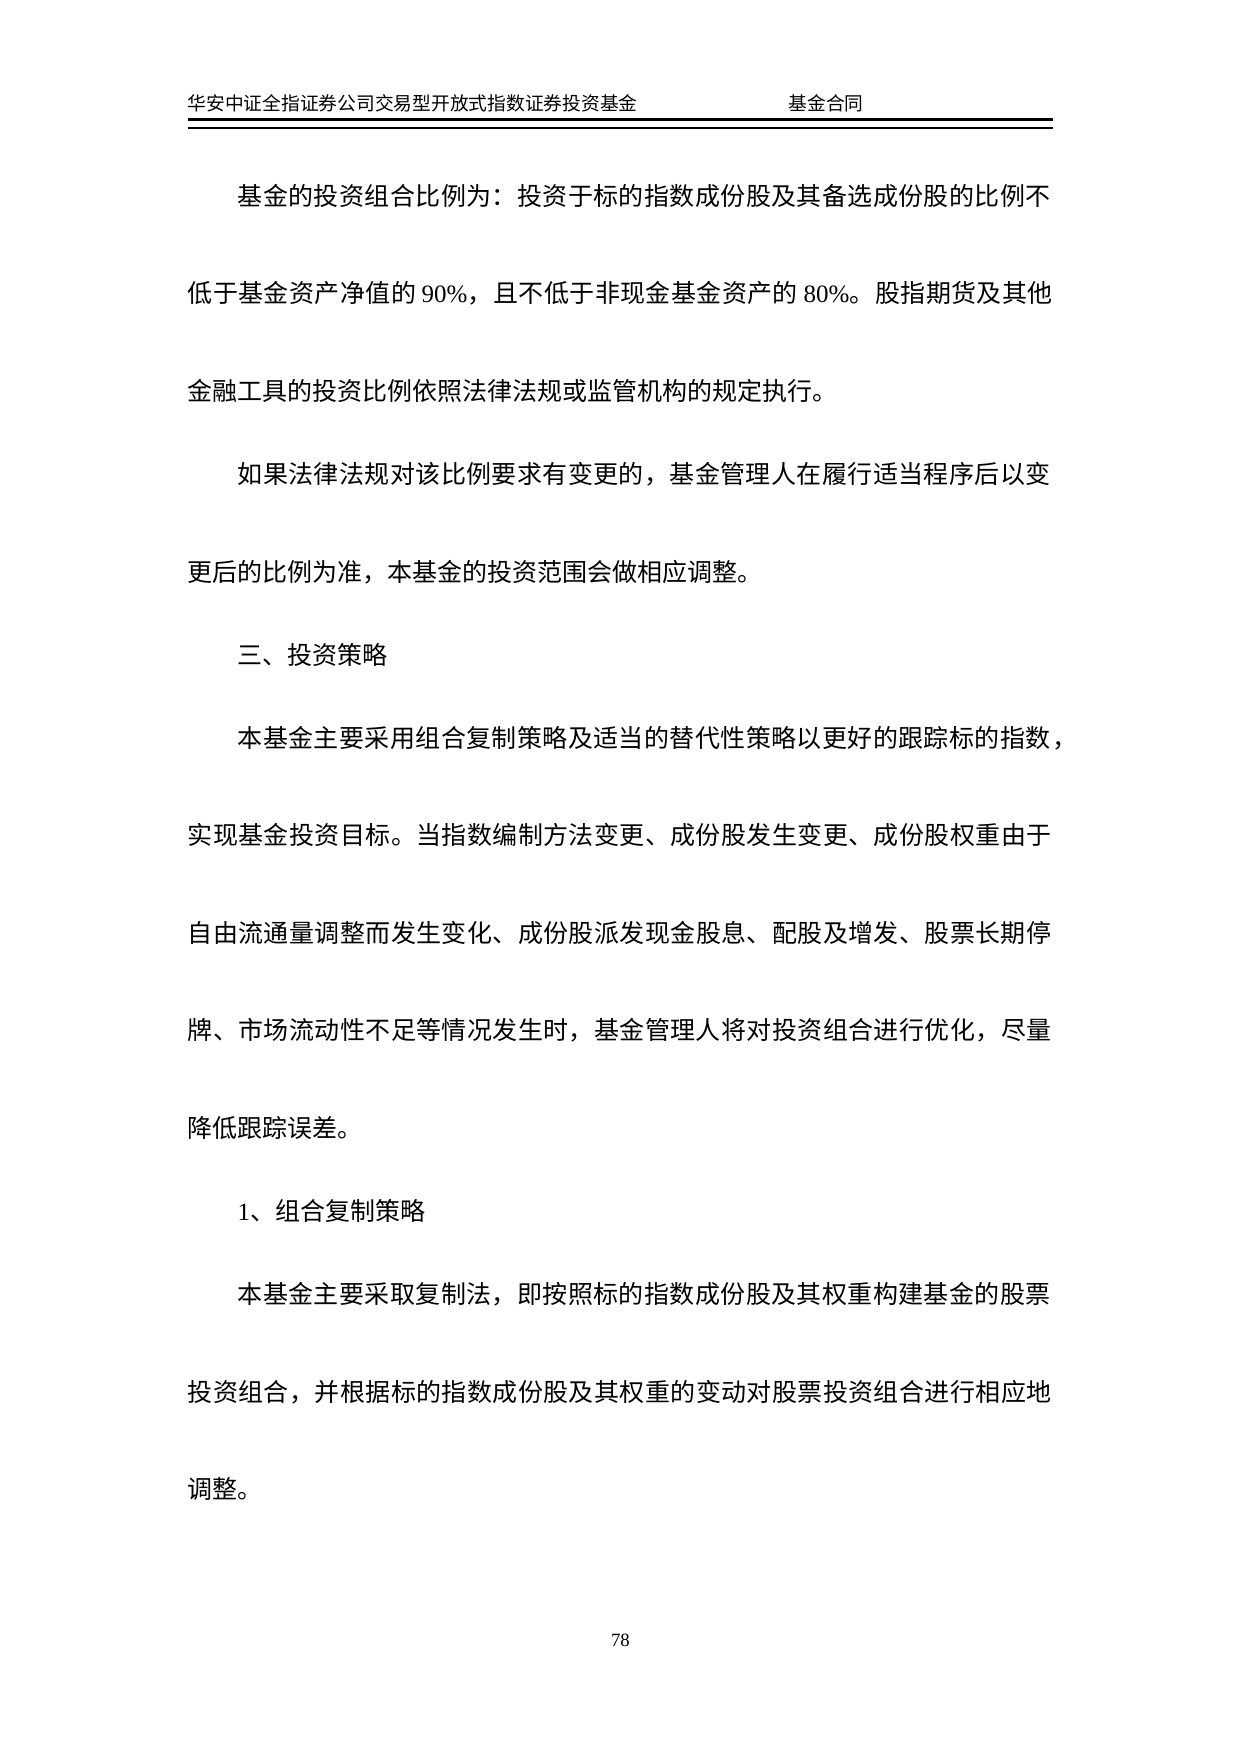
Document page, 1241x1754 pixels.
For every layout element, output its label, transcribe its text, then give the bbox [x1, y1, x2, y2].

text 本基金主要采用组合复制策略及适当的替代性策略以更好的跟踪标的指数，实现基金投资目标。当指数编制方法变更、成份股发生变更、成份股权重由于自由流通量调整而发生变化、成份股派发现金股息、配股及增发、股票长期停牌、市场流动性不足等情况发生时，基金管理人将对投资组合进行优化，尽量降低跟踪误差。 [187, 704, 1053, 1159]
text 如果法律法规对该比例要求有变更的，基金管理人在履行适当程序后以变更后的比例为准，本基金的投资范围会做相应调整。 [187, 440, 1053, 603]
text 本基金主要采取复制法，即按照标的指数成份股及其权重构建基金的股票投资组合，并根据标的指数成份股及其权重的变动对股票投资组合进行相应地调整。 [187, 1260, 1053, 1520]
text 基金的投资组合比例为：投资于标的指数成份股及其备选成份股的比例不低于基金资产净值的90%，且不低于非现金基金资产的80%。股指期货及其他金融工具的投资比例依照法律法规或监管机构的规定执行。 [187, 162, 1053, 422]
text 1、组合复制策略 [187, 1177, 1053, 1242]
text 三、投资策略 [187, 621, 1053, 686]
